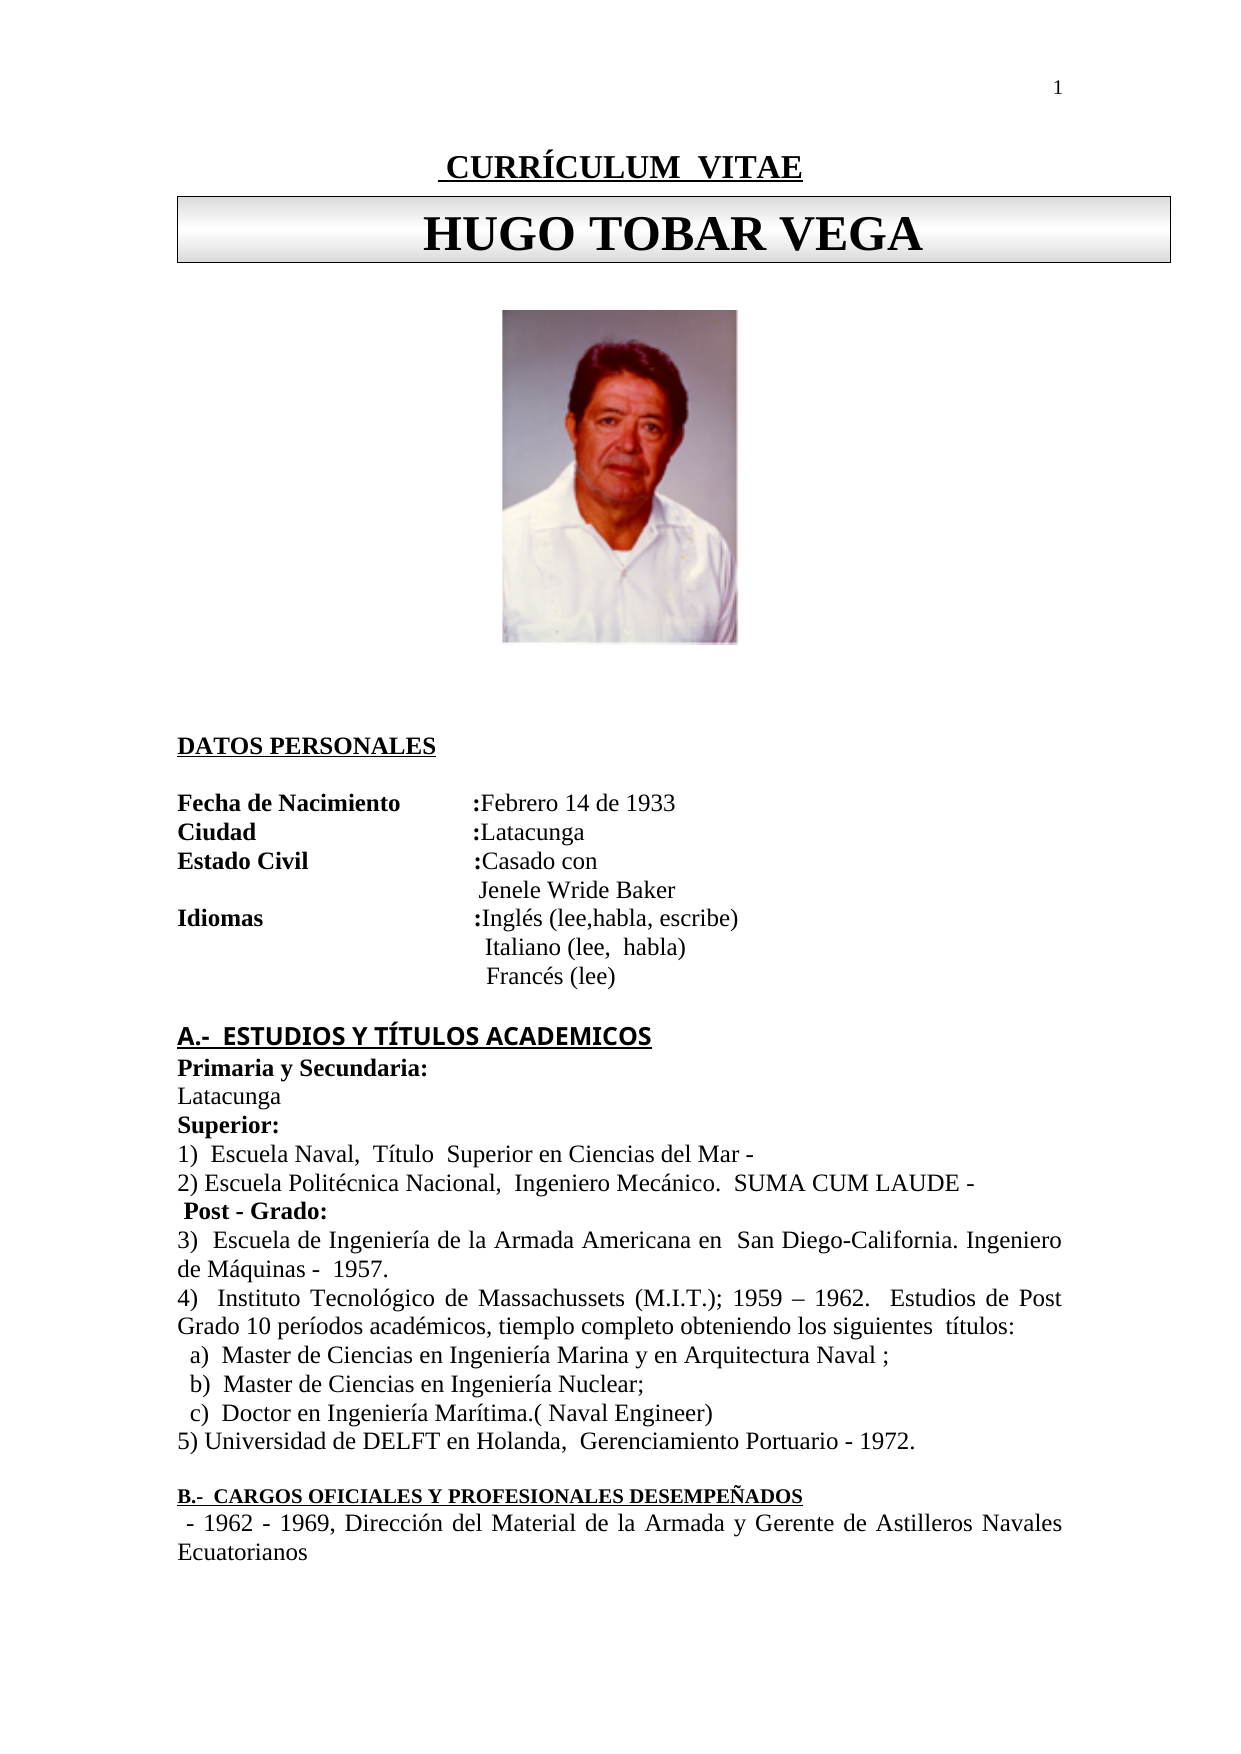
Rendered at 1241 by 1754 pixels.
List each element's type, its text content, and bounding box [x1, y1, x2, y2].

subtitle c) Doctor en Ingeniería Marítima.( Naval Engineer) [177, 1398, 1063, 1426]
subtitle Fecha de Nacimiento :Febrero 14 de 1933 [177, 788, 1063, 817]
subtitle 4) Instituto Tecnológico de Massachussets (M.I.T.); 1959 – 1962. Estudios de Post Grado 10 períodos académicos, tiemplo completo obteniendo los siguientes títulos: [177, 1283, 1063, 1340]
subtitle Post - Grado: [177, 1196, 1063, 1225]
subtitle Idiomas :Inglés (lee,habla, escribe) [177, 903, 1063, 932]
subtitle Jenele Wride Baker [398, 875, 1063, 903]
text 5) Universidad de DELFT en Holanda, Gerenciamiento Portuario - 1972. [177, 1426, 1063, 1455]
subtitle Italiano (lee, habla) [177, 932, 1063, 961]
text - 1962 - 1969, Dirección del Material de y Gerente de Astilleros Navales Ecuatorianos [177, 1508, 1063, 1565]
subtitle 1) Escuela Naval, Título Superior en Ciencias del Mar - [177, 1139, 1063, 1168]
subtitle a) Master de Ciencias en Ingeniería Marina y en Arquitectura Naval ; [177, 1340, 1063, 1369]
subtitle Estado Civil :Casado con [177, 846, 1063, 875]
subtitle Latacunga [177, 1081, 1063, 1110]
title CURRÍCULUM VITAE [177, 147, 1063, 185]
subtitle Superior: [177, 1110, 1063, 1139]
picture [502, 310, 739, 645]
subtitle B.- CARGOS OFICIALES Y PROFESIONALES DESEMPEÑADOS [177, 1484, 1063, 1508]
subtitle Primaria y Secundaria: [177, 1053, 1063, 1081]
subtitle Ciudad :Latacunga [177, 817, 1063, 846]
subtitle 2) Escuela Politécnica Nacional, Ingeniero Mecánico. SUMA LAUDE - [177, 1168, 1063, 1196]
subtitle Francés (lee) [177, 961, 1063, 990]
subtitle 3) Escuela de Ingeniería de en San Diego-California. Ingeniero de Máquinas - 1957. [177, 1225, 1063, 1283]
subtitle A.- ESTUDIOS Y TÍTULOS ACADEMICOS [177, 1018, 1063, 1053]
subtitle DATOS PERSONALES [177, 731, 1063, 760]
subtitle b) Master de Ciencias en Ingeniería Nuclear; [177, 1369, 1063, 1398]
